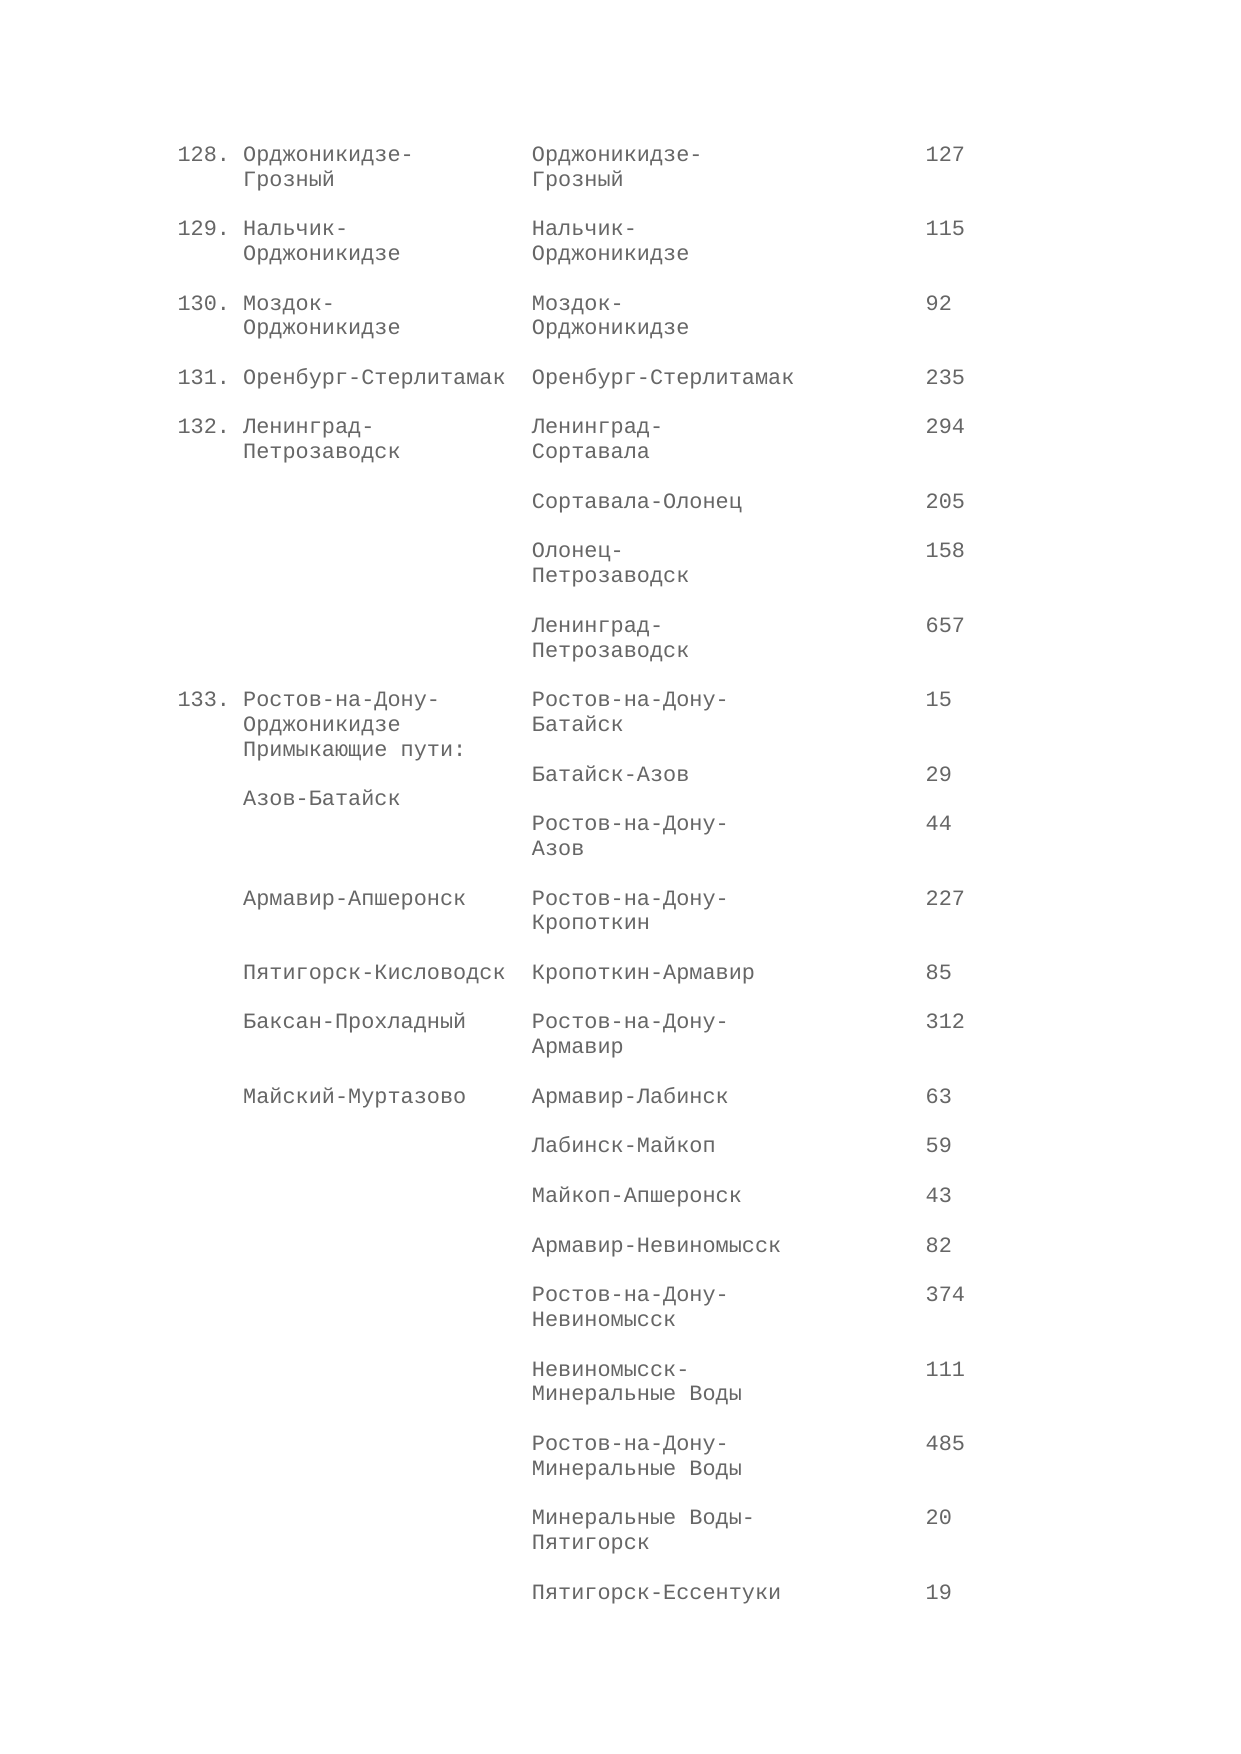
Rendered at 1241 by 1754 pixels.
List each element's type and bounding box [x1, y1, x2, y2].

text [177, 118, 1152, 1630]
